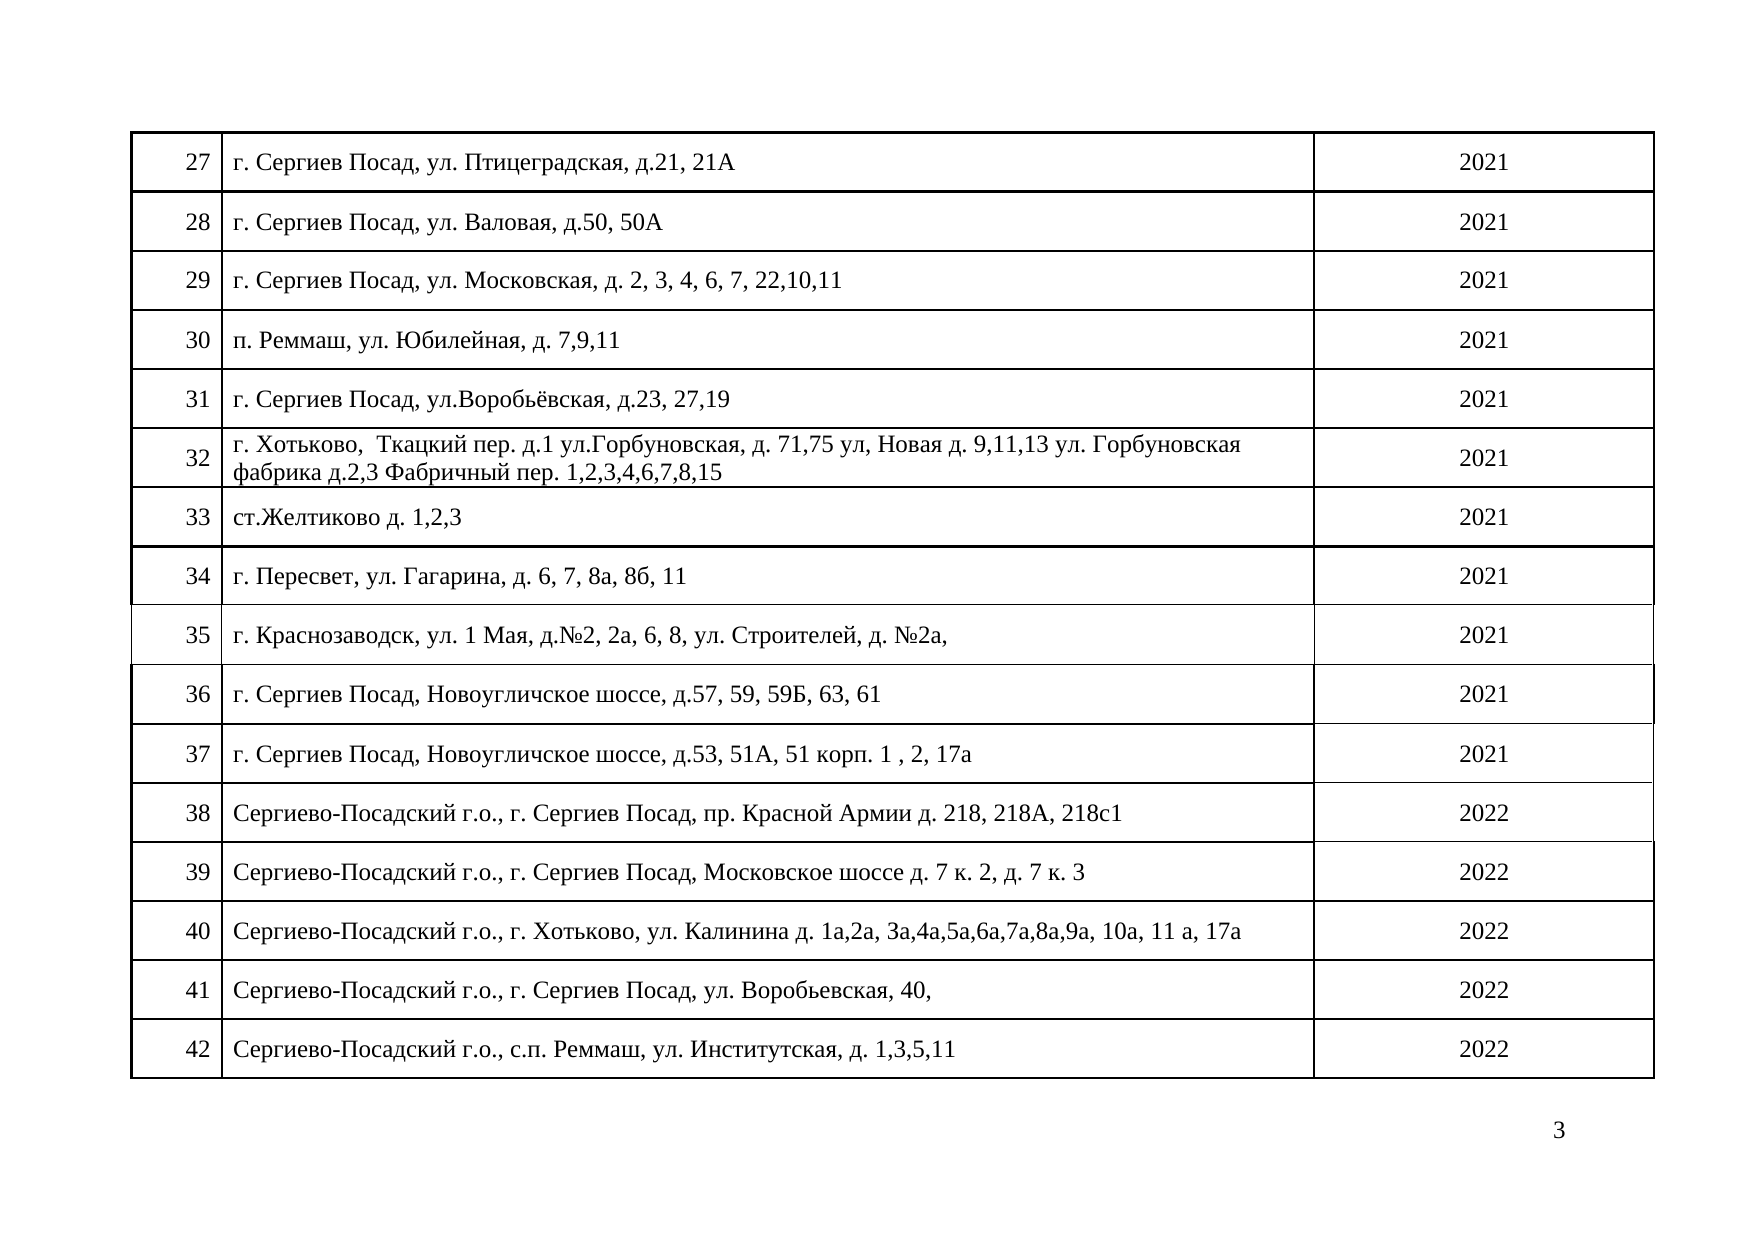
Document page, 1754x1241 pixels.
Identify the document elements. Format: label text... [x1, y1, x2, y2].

table_cell Сергиево-Посадский г.о., с.п. Реммаш, ул. Институтская, д. 1,3,5,11 [223, 1020, 1313, 1077]
table_cell 2021 [1315, 193, 1653, 249]
table_cell ст.Желтиково д. 1,2,3 [223, 488, 1313, 545]
table_cell 39 [133, 843, 221, 900]
table_cell 2021 [1315, 664, 1653, 722]
table_cell Сергиево-Посадский г.о., г. Сергиев Посад, пр. Красной Армии д. 218, 218А, 218с1 [223, 784, 1313, 841]
table_cell 2021 [1315, 429, 1653, 486]
table_cell г. Сергиев Посад, ул. Птицеградская, д.21, 21А [223, 134, 1313, 190]
table_cell Сергиево-Посадский г.о., г. Сергиев Посад, Московское шоссе д. 7 к. 2, д. 7 к. 3 [223, 843, 1313, 900]
table_cell 2022 [1315, 902, 1653, 959]
table_cell 32 [133, 429, 221, 486]
table_cell 34 [133, 548, 221, 604]
table_cell г. Сергиев Посад, ул. Московская, д. 2, 3, 4, 6, 7, 22,10,11 [223, 252, 1313, 308]
table_cell 40 [133, 902, 221, 959]
table_cell 27 [133, 134, 221, 190]
table_cell г. Сергиев Посад, Новоугличское шоссе, д.53, 51А, 51 корп. 1 , 2, 17а [223, 725, 1313, 782]
table_cell 38 [133, 784, 221, 841]
table_cell 37 [133, 725, 221, 782]
table_cell 30 [133, 311, 221, 368]
table_cell г. Краснозаводск, ул. 1 Мая, д.№2, 2а, 6, 8, ул. Строителей, д. №2а, [222, 605, 1314, 663]
table_cell 42 [133, 1020, 221, 1077]
table_cell 41 [133, 961, 221, 1018]
table_cell г. Сергиев Посад, ул.Воробьёвская, д.23, 27,19 [223, 370, 1313, 427]
table_cell 2022 [1315, 782, 1653, 841]
table_cell 31 [133, 370, 221, 427]
table_cell 35 [132, 605, 221, 663]
table_cell 2021 [1315, 311, 1653, 368]
table_cell г. Сергиев Посад, ул. Валовая, д.50, 50А [223, 193, 1313, 249]
table_cell 2022 [1315, 1020, 1653, 1077]
table_cell Сергиево-Посадский г.о., г. Сергиев Посад, ул. Воробьевская, 40, [223, 961, 1313, 1018]
table_cell 2021 [1315, 604, 1653, 663]
table_cell 33 [133, 488, 221, 545]
table_cell п. Реммаш, ул. Юбилейная, д. 7,9,11 [223, 311, 1313, 368]
table_cell Сергиево-Посадский г.о., г. Хотьково, ул. Калинина д. 1а,2а, За,4а,5а,6а,7а,8а,9а, 10а, 11 а, 17а [223, 902, 1313, 959]
table_cell 28 [133, 193, 221, 249]
table_cell 2021 [1315, 723, 1653, 782]
table_cell г. Хотьково, Ткацкий пер. д.1 ул.Горбуновская, д. 71,75 ул, Новая д. 9,11,13 ул. Горбуновская фабрика д.2,3 Фабричный пер. 1,2,3,4,6,7,8,15 [223, 429, 1313, 486]
table_cell 2022 [1315, 961, 1653, 1018]
table_cell 2022 [1315, 841, 1653, 900]
table_cell г. Пересвет, ул. Гагарина, д. 6, 7, 8а, 8б, 11 [223, 548, 1313, 604]
table_cell 29 [133, 252, 221, 308]
table_cell 36 [133, 665, 221, 722]
table_cell 2021 [1315, 370, 1653, 427]
table_cell 2021 [1315, 252, 1653, 308]
table_cell г. Сергиев Посад, Новоугличское шоссе, д.57, 59, 59Б, 63, 61 [223, 665, 1313, 722]
table_cell 2021 [1315, 134, 1653, 190]
table_cell 2021 [1315, 488, 1653, 545]
table_cell 2021 [1315, 548, 1653, 604]
